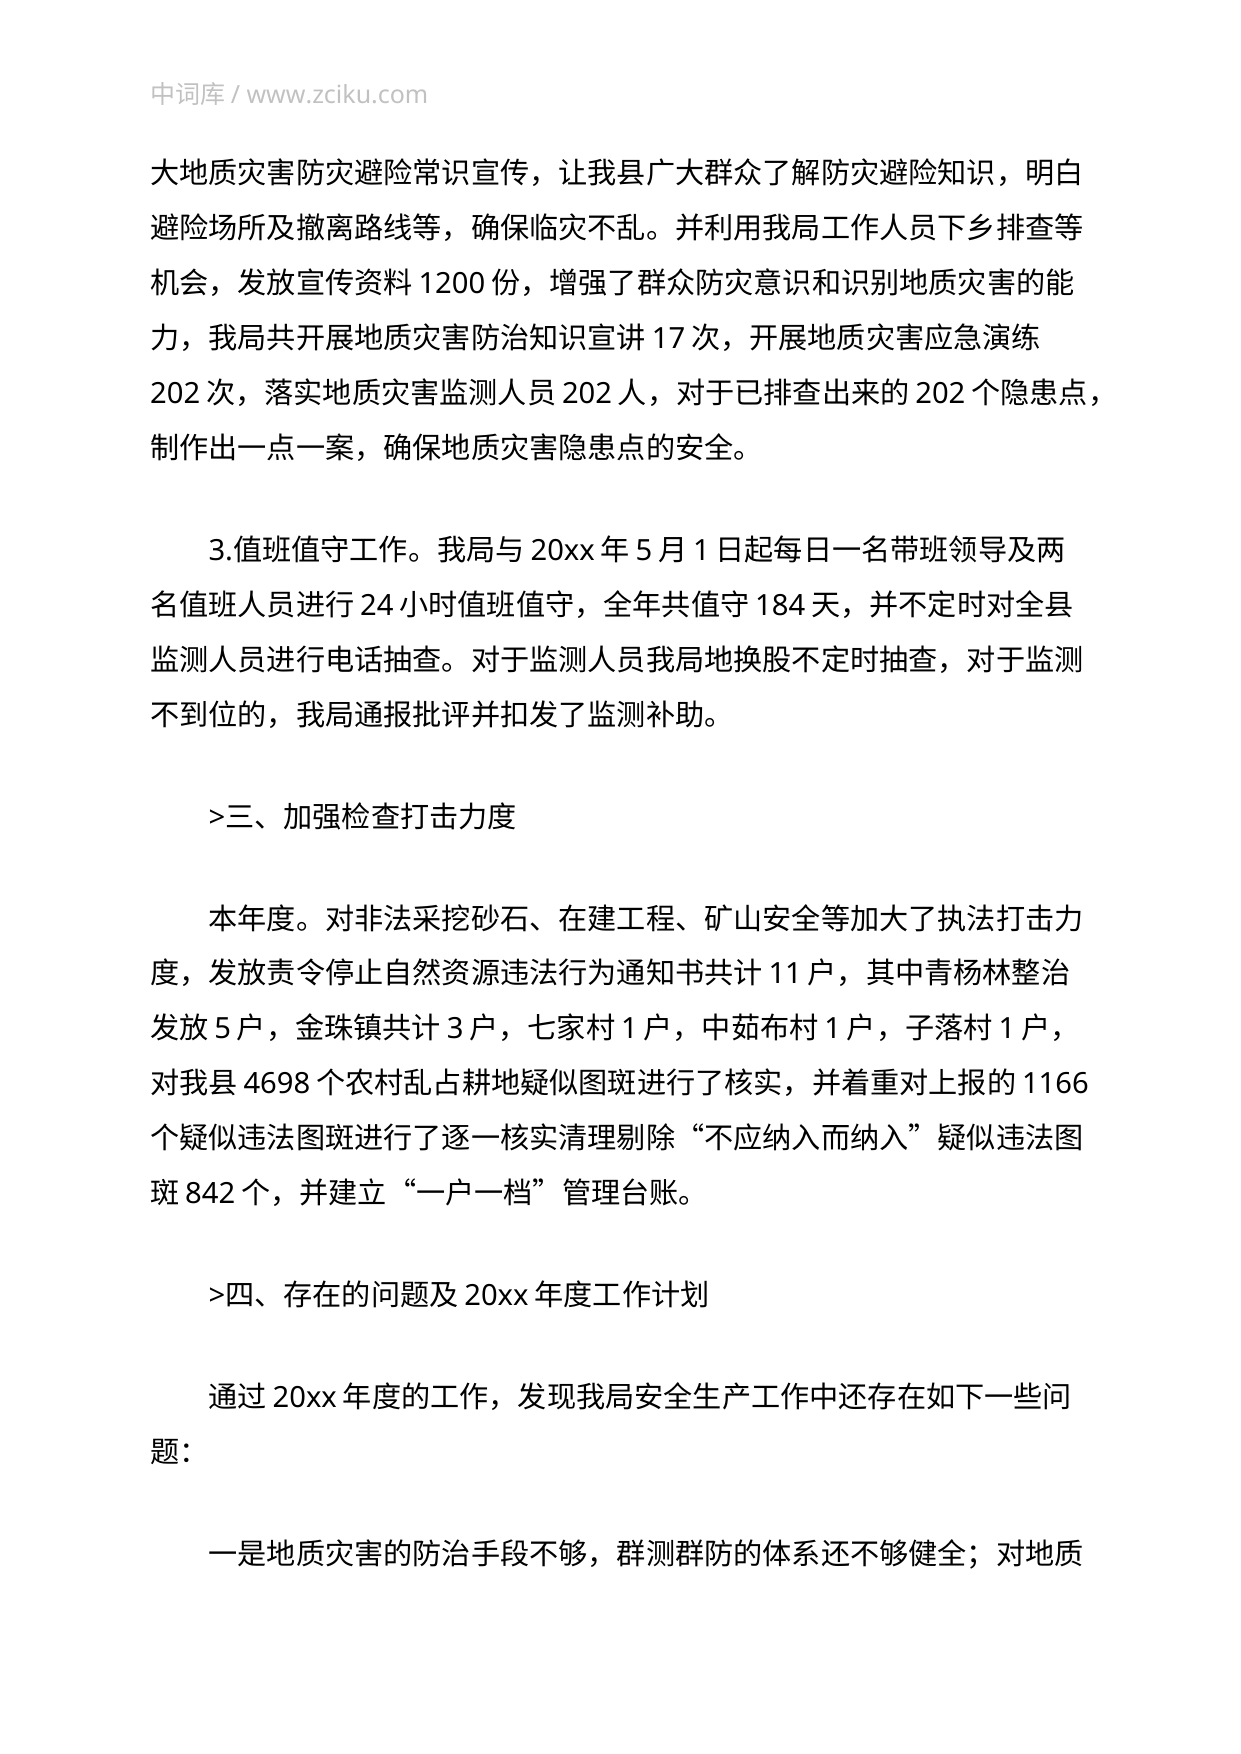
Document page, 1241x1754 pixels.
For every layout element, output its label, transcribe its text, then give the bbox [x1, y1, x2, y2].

text 3.值班值守工作。我局与20xx年5月1日起每日一名带班领导及两名值班人员进行24小时值班值守，全年共值守184天，并不定时对全县监测人员进行电话抽查。对于监测人员我局地换股不定时抽查，对于监测不到位的，我局通报批评并扣发了监测补助。 [150, 527, 1090, 734]
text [150, 1531, 1090, 1573]
text >四、存在的问题及20xx年度工作计划 [150, 1272, 1090, 1314]
text 本年度。对非法采挖砂石、在建工程、矿山安全等加大了执法打击力度，发放责令停止自然资源违法行为通知书共计11户，其中青杨林整治发放5户，金珠镇共计3户，七家村1户，中茹布村1户，子落村1户，对我县4698个农村乱占耕地疑似图斑进行了核实，并着重对上报的1166个疑似违法图斑进行了逐一核实清理剔除“不应纳入而纳入”疑似违法图斑842个，并建立“一户一档”管理台账。 [150, 895, 1090, 1212]
text 通过20xx年度的工作，发现我局安全生产工作中还存在如下一些问题： [150, 1374, 1090, 1471]
text >三、加强检查打击力度 [150, 793, 1090, 836]
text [150, 150, 1090, 467]
